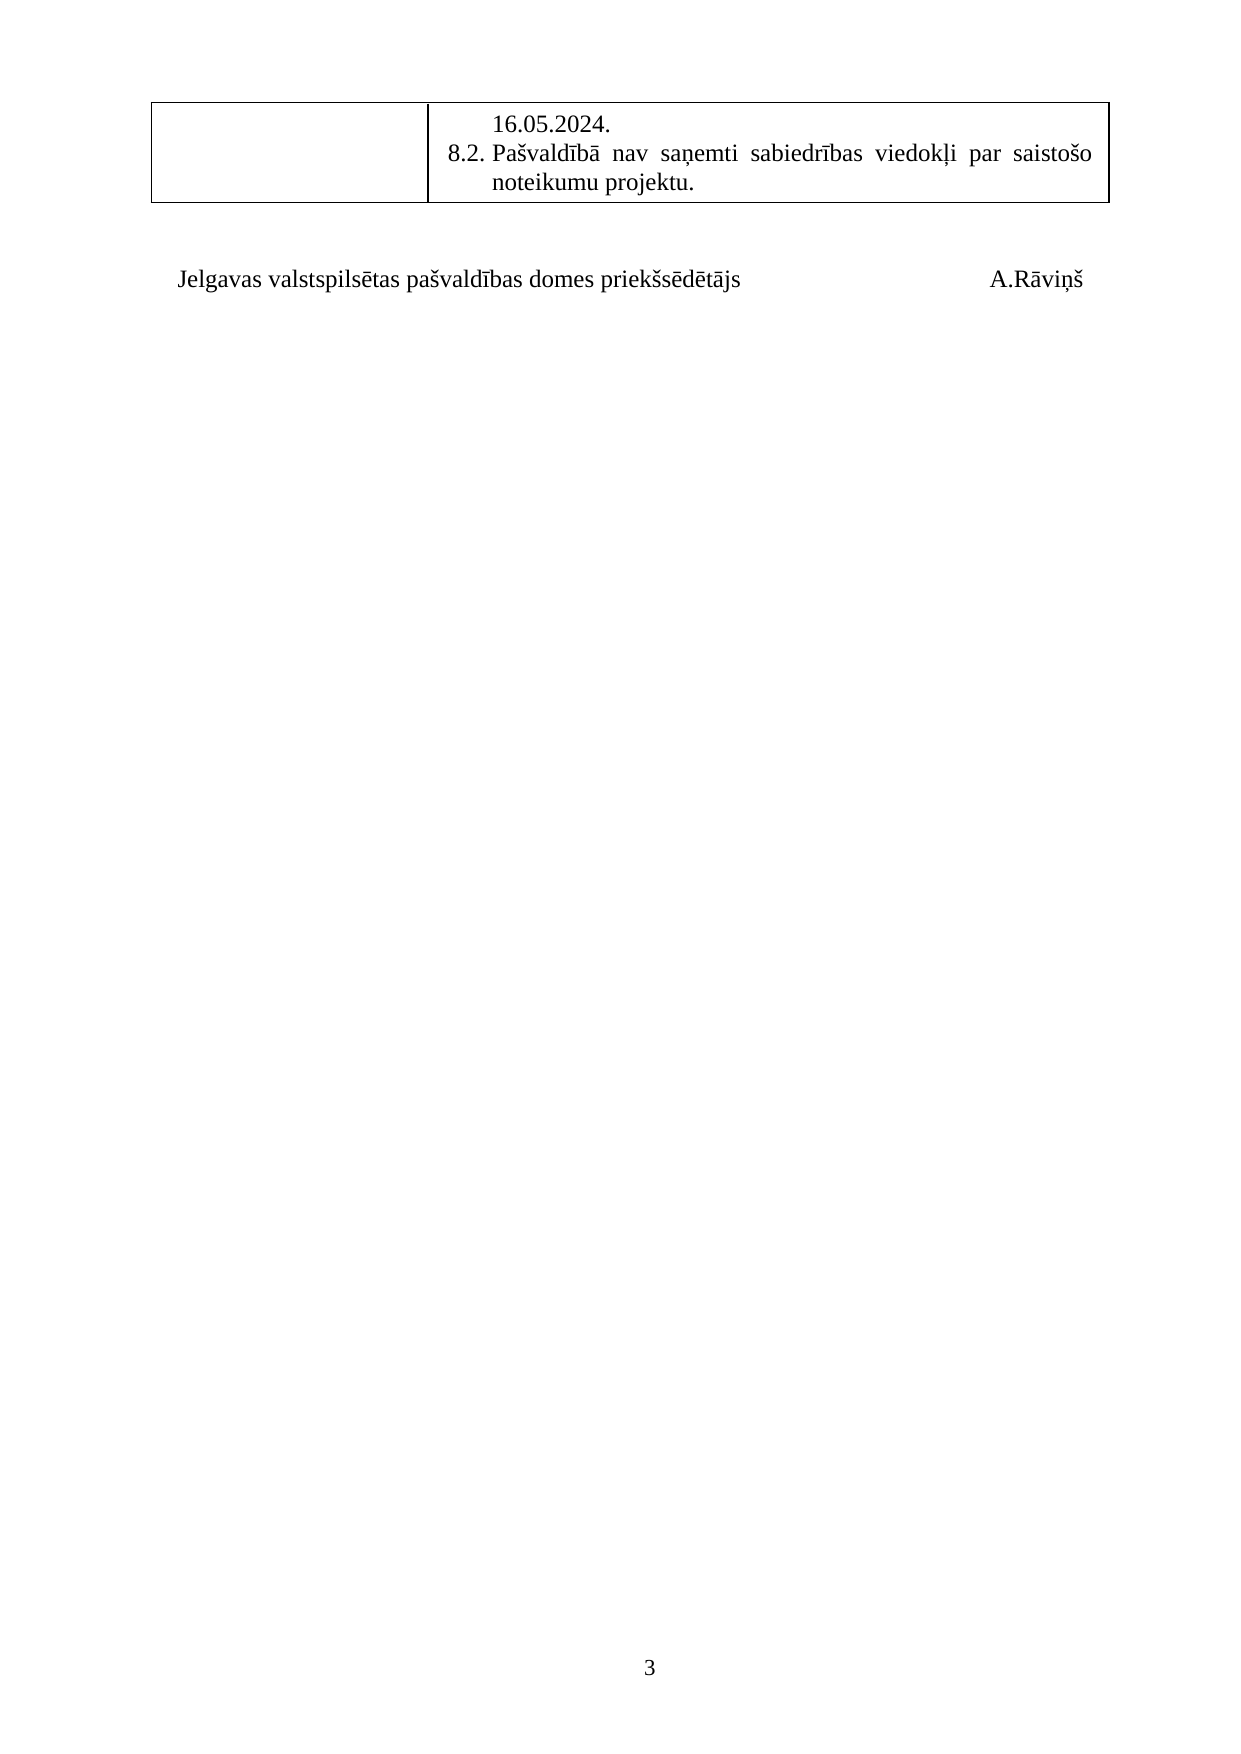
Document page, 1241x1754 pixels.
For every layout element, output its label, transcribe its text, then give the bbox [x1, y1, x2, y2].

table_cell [152, 103, 428, 202]
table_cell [429, 103, 1108, 202]
text Jelgavas valstspilsētas pašvaldības domes priekšsēdētājs A.Rāviņš [177, 264, 1122, 293]
